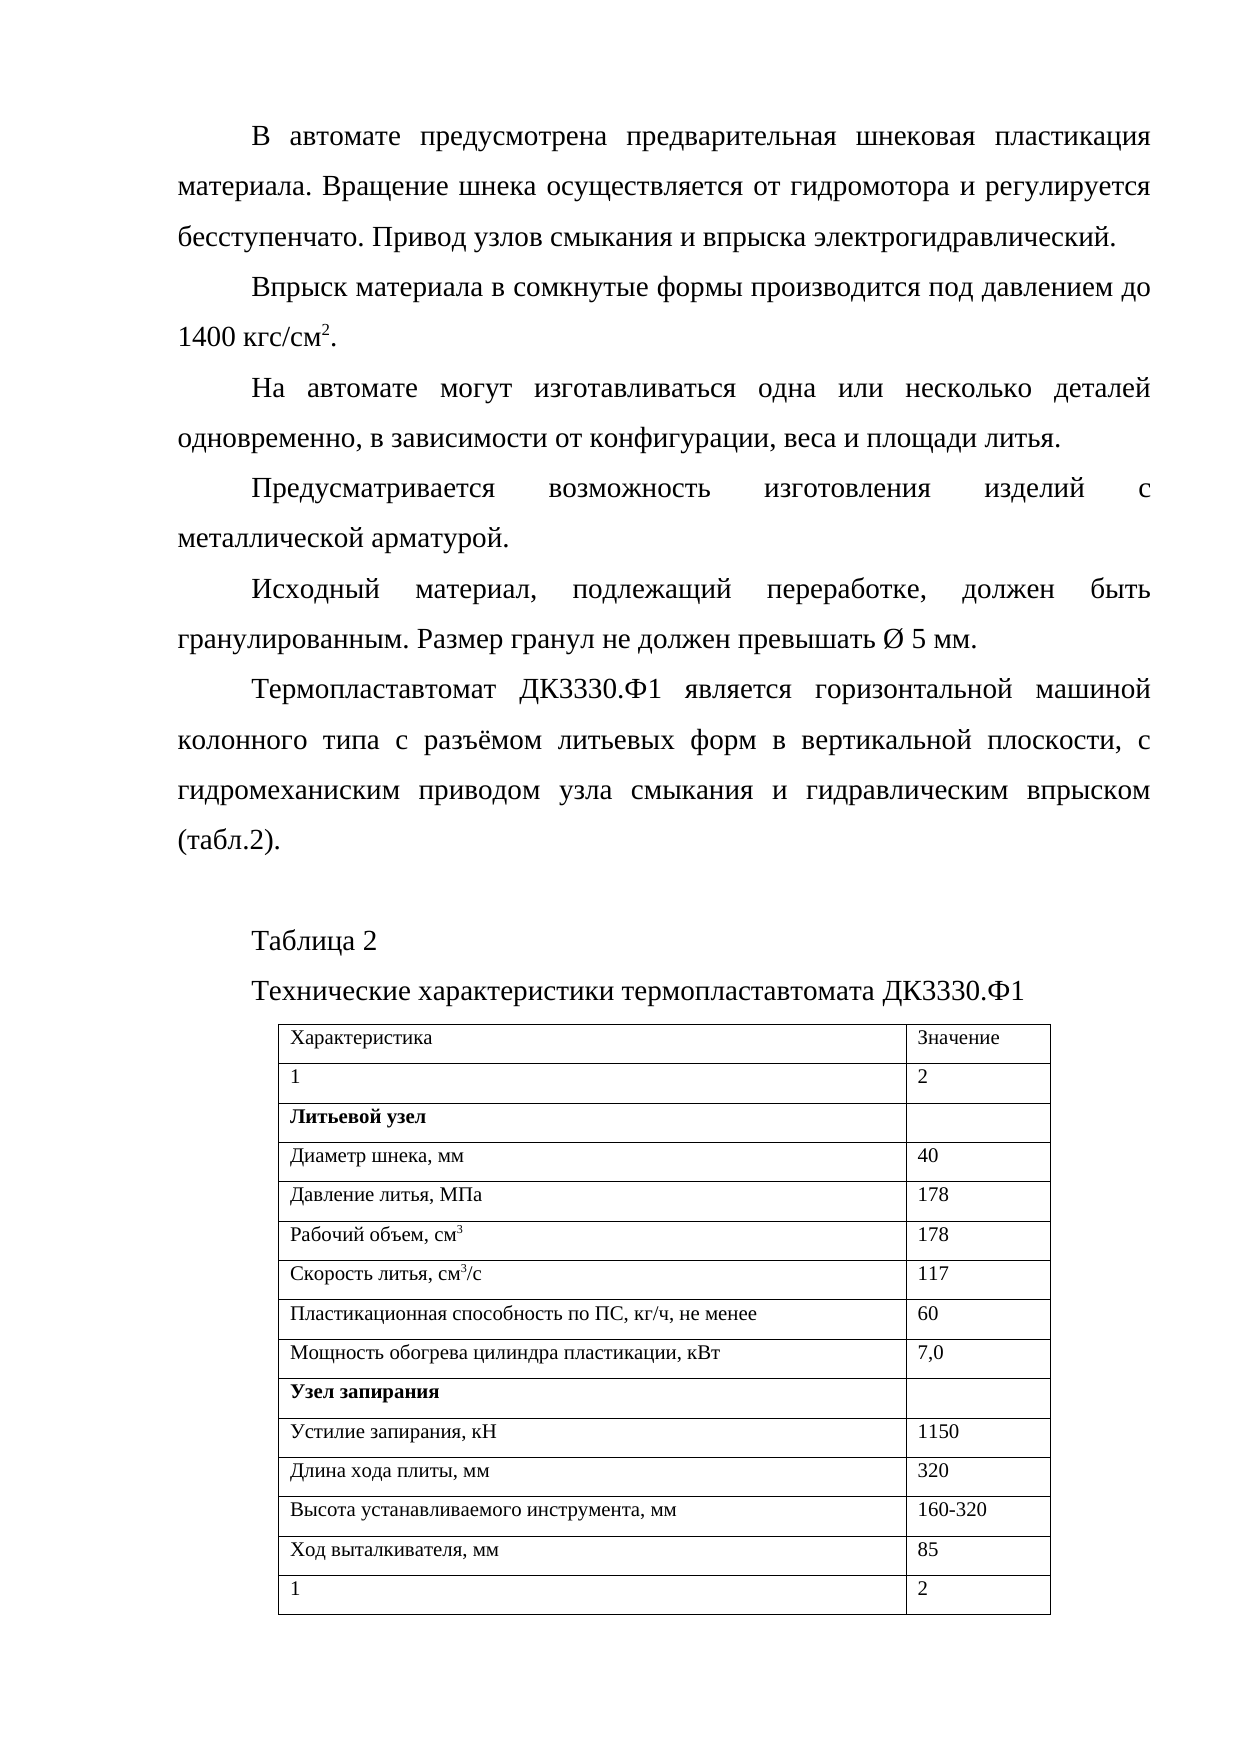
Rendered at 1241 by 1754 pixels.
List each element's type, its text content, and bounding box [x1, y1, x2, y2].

text Технические характеристики термопластавтомата ДК3330.Ф1 [177, 973, 1152, 1007]
table_header Значение [907, 1025, 1050, 1063]
table_cell 2 [907, 1576, 1050, 1614]
table_cell 40 [907, 1143, 1050, 1181]
table_cell 160-320 [907, 1497, 1050, 1536]
text Термопластавтомат ДК3330.Ф1 является горизонтальной машиной колонного типа с разъёмом литьевых форм в вертикальной плоскости, с гидромеханиским приводом узла смыкания и гидравлическим впрыском (табл.2). [177, 672, 1152, 856]
text Впрыск материала в сомкнутые формы производится под давлением до 1400 кгс/см2. [177, 269, 1152, 353]
table_cell Мощность обогрева цилиндра пластикации, кВт [279, 1340, 906, 1378]
table_cell 85 [907, 1537, 1050, 1575]
table_cell Скорость литья, см3/с [279, 1261, 906, 1299]
table_cell Длина хода плиты, мм [279, 1458, 906, 1496]
table_cell [907, 1379, 1050, 1417]
text Предусматривается возможность изготовления изделий с металлической арматурой. [177, 470, 1152, 554]
table_cell 1150 [907, 1419, 1050, 1457]
table_cell 320 [907, 1458, 1050, 1496]
table_cell Ход выталкивателя, мм [279, 1537, 906, 1575]
table_cell 1 [279, 1064, 906, 1102]
table_cell Литьевой узел [279, 1104, 906, 1142]
table_cell Давление литья, МПа [279, 1182, 906, 1221]
table_cell [907, 1104, 1050, 1142]
table_cell Узел запирания [279, 1379, 906, 1417]
table_header Характеристика [279, 1025, 906, 1063]
table_cell 178 [907, 1182, 1050, 1221]
text В автомате предусмотрена предварительная шнековая пластикация материала. Вращение шнека осуществляется от гидромотора и регулируется бесступенчато. Привод узлов смыкания и впрыска электрогидравлический. [177, 118, 1152, 252]
table_cell Пластикационная способность по ПС, кг/ч, не менее [279, 1300, 906, 1339]
table_cell Рабочий объем, см3 [279, 1222, 906, 1260]
table_cell 7,0 [907, 1340, 1050, 1378]
table_cell Устилие запирания, кН [279, 1419, 906, 1457]
table_cell Диаметр шнека, мм [279, 1143, 906, 1181]
table_cell 60 [907, 1300, 1050, 1339]
table_cell 178 [907, 1222, 1050, 1260]
text На автомате могут изготавливаться одна или несколько деталей одновременно, в зависимости от конфигурации, веса и площади литья. [177, 370, 1152, 453]
table_cell 117 [907, 1261, 1050, 1299]
table_cell Высота устанавливаемого инструмента, мм [279, 1497, 906, 1536]
table_cell 2 [907, 1064, 1050, 1102]
text Таблица 2 [177, 923, 1152, 957]
text Исходный материал, подлежащий переработке, должен быть гранулированным. Размер гранул не должен превышать Ø . [177, 571, 1152, 655]
table_cell 1 [279, 1576, 906, 1614]
